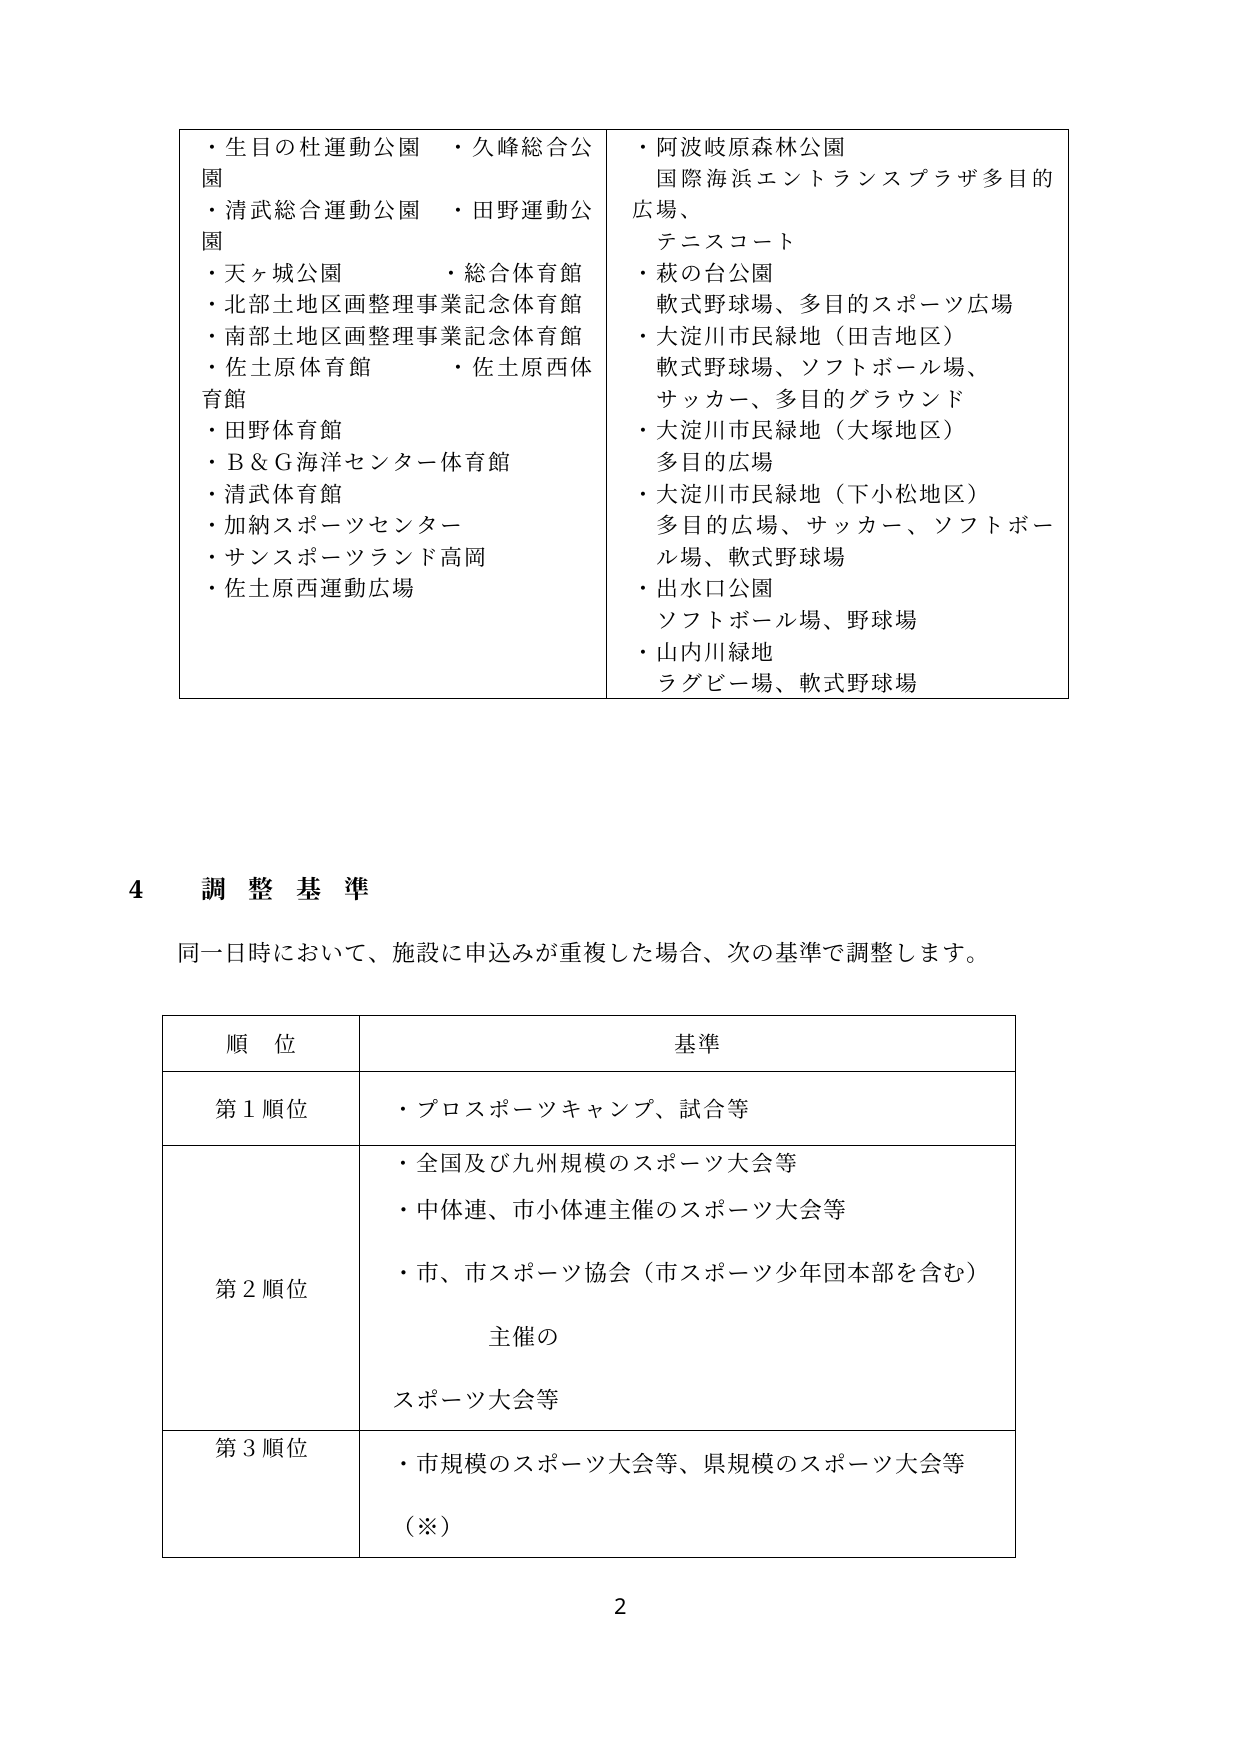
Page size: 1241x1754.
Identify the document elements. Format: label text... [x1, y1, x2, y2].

table_header 基準 [360, 1016, 1015, 1071]
table_cell 第１順位 [163, 1072, 359, 1145]
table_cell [360, 1431, 1015, 1557]
table_cell 第２順位 [163, 1146, 359, 1430]
text 4 調整基準 [129, 857, 1111, 920]
table_cell 第３順位 [163, 1431, 359, 1557]
table_cell ・阿波岐原森林公園 国際海浜エントランスプラザ多目的広場、 テニスコート ・萩の台公園 軟式野球場、多目的スポーツ広場 ・大淀川市民緑地（田吉地区） 軟式野球場、ソフトボール場、 サッカー、多目的グラウンド ・大淀川市民緑地（大塚地区） 多目的広場 ・大淀川市民緑地（下小松地区） 多目的広場、サッカー、ソフトボール場、軟式野球場 ・出水口公園 ソフトボール場、野球場 ・山内川緑地 ラグビー場、軟式野球場 [607, 130, 1068, 698]
table_cell ・全国及び九州規模のスポーツ大会等 ・中体連、市小体連主催のスポーツ大会等 ・市、市スポーツ協会（市スポーツ少年団本部を含む）主催の スポーツ大会等 [360, 1146, 1015, 1430]
table_cell ・プロスポーツキャンプ、試合等 [360, 1072, 1015, 1145]
table_header 順 位 [163, 1016, 359, 1071]
text 同一日時において、施設に申込みが重複した場合、次の基準で調整します。 [129, 920, 1111, 983]
table_cell ・生目の杜運動公園 ・久峰総合公園 ・清武総合運動公園 ・田野運動公園 ・天ヶ城公園 ・総合体育館 ・北部土地区画整理事業記念体育館 ・南部土地区画整理事業記念体育館 ・佐土原体育館 ・佐土原西体育館 ・田野体育館 ・Ｂ＆Ｇ海洋センター体育館 ・清武体育館 ・加納スポーツセンター ・サンスポーツランド高岡 ・佐土原西運動広場 [180, 130, 606, 698]
